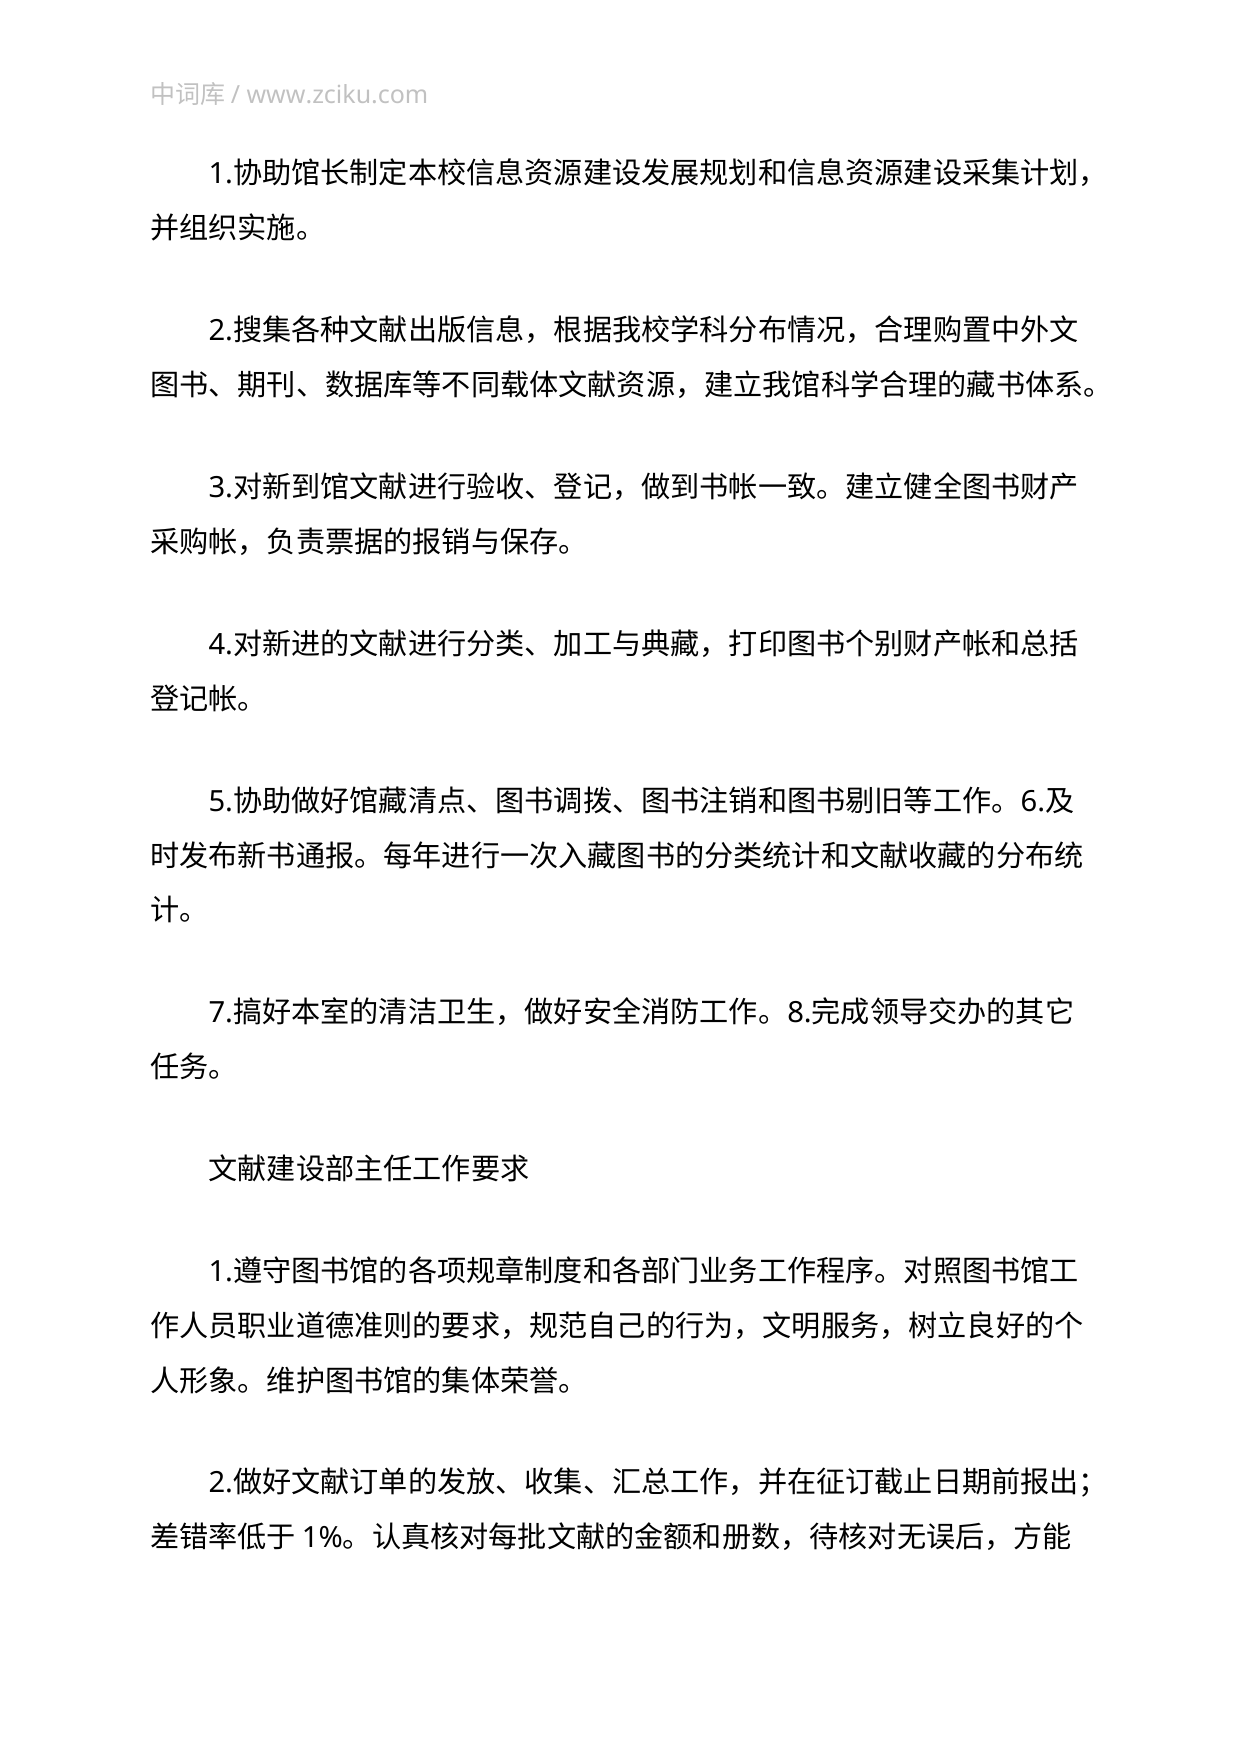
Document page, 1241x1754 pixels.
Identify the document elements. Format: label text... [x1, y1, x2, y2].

text 7.搞好本室的清洁卫生，做好安全消防工作。8.完成领导交办的其它任务。 [150, 989, 1090, 1086]
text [150, 1459, 1090, 1556]
text 文献建设部主任工作要求 [150, 1146, 1090, 1188]
text 1.协助馆长制定本校信息资源建设发展规划和信息资源建设采集计划，并组织实施。 [150, 150, 1090, 247]
text 3.对新到馆文献进行验收、登记，做到书帐一致。建立健全图书财产采购帐，负责票据的报销与保存。 [150, 463, 1090, 561]
text 2.搜集各种文献出版信息，根据我校学科分布情况，合理购置中外文图书、期刊、数据库等不同载体文献资源，建立我馆科学合理的藏书体系。 [150, 307, 1090, 404]
text 5.协助做好馆藏清点、图书调拨、图书注销和图书剔旧等工作。6.及时发布新书通报。每年进行一次入藏图书的分类统计和文献收藏的分布统计。 [150, 777, 1090, 929]
text 4.对新进的文献进行分类、加工与典藏，打印图书个别财产帐和总括登记帐。 [150, 620, 1090, 718]
text 1.遵守图书馆的各项规章制度和各部门业务工作程序。对照图书馆工作人员职业道德准则的要求，规范自己的行为，文明服务，树立良好的个人形象。维护图书馆的集体荣誉。 [150, 1247, 1090, 1399]
